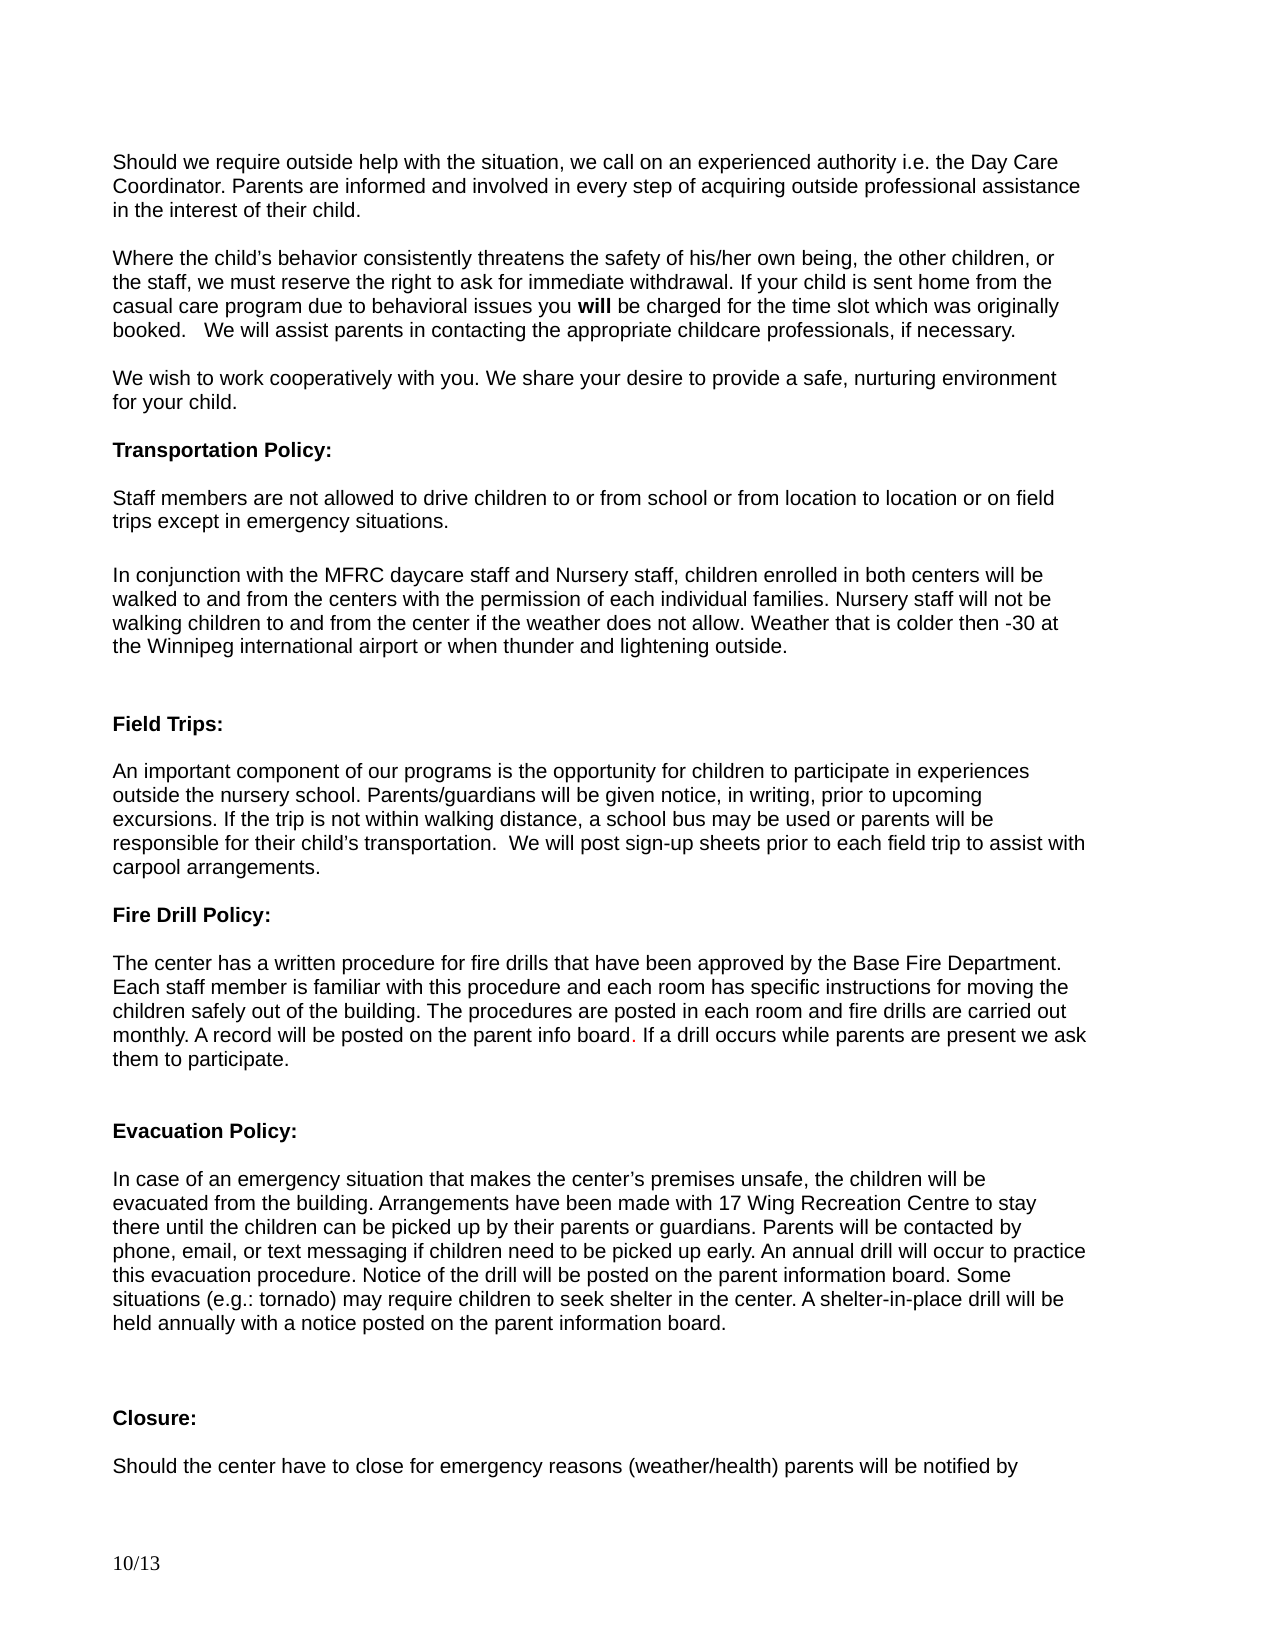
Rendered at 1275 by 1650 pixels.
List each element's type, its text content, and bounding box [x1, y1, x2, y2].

text Transportation Policy: [112, 437, 1087, 461]
text In case of an emergency situation that makes the center’s premises unsafe, the children will be evacuated from the building. Arrangements have been made with 17 Wing Recreation Centre to stay there until the children can be picked up by their parents or guardians. Parents will be contacted by phone, email, or text messaging if children need to be picked up early. An annual drill will occur to practice this evacuation procedure. Notice of the drill will be posted on the parent information board. Some situations (e.g.: tornado) may require children to seek shelter in the center. A shelter-in-place drill will be held annually with a notice posted on the parent information board. [112, 1167, 1087, 1334]
text Closure: [112, 1406, 1087, 1430]
text Fire Drill Policy: [112, 903, 1087, 927]
text Evacuation Policy: [112, 1119, 1087, 1143]
text Should we require outside help with the situation, we call on an experienced authority i.e. the Day Care Coordinator. Parents are informed and involved in every step of acquiring outside professional assistance in the interest of their child. [112, 150, 1087, 222]
text The center has a written procedure for fire drills that have been approved by the Base Fire Department. Each staff member is familiar with this procedure and each room has specific instructions for moving the children safely out of the building. The procedures are posted in each room and fire drills are carried out monthly. A record will be posted on the parent info board. If a drill occurs while parents are present we ask them to participate. [112, 951, 1087, 1071]
text An important component of our programs is the opportunity for children to participate in experiences outside the nursery school. Parents/guardians will be given notice, in writing, prior to upcoming excursions. If the trip is not within walking distance, a school bus may be used or parents will be responsible for their child’s transportation. We will post sign-up sheets prior to each field trip to assist with carpool arrangements. [112, 759, 1087, 879]
text Staff members are not allowed to drive children to or from school or from location to location or on field trips except in emergency situations. [112, 485, 1087, 533]
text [112, 1454, 1087, 1478]
text In conjunction with the MFRC daycare staff and Nursery staff, children enrolled in both centers will be walked to and from the centers with the permission of each individual families. Nursery staff will not be walking children to and from the center if the weather does not allow. Weather that is colder then -30 at the Winnipeg international airport or when thunder and lightening outside. [112, 562, 1087, 658]
text Field Trips: [112, 711, 1087, 735]
text Where the child’s behavior consistently threatens the safety of his/her own being, the other children, or the staff, we must reserve the right to ask for immediate withdrawal. If your child is sent home from the casual care program due to behavioral issues you will be charged for the time slot which was originally booked. We will assist parents in contacting the appropriate childcare professionals, if necessary. [112, 246, 1087, 342]
text We wish to work cooperatively with you. We share your desire to provide a safe, nurturing environment for your child. [112, 366, 1087, 413]
